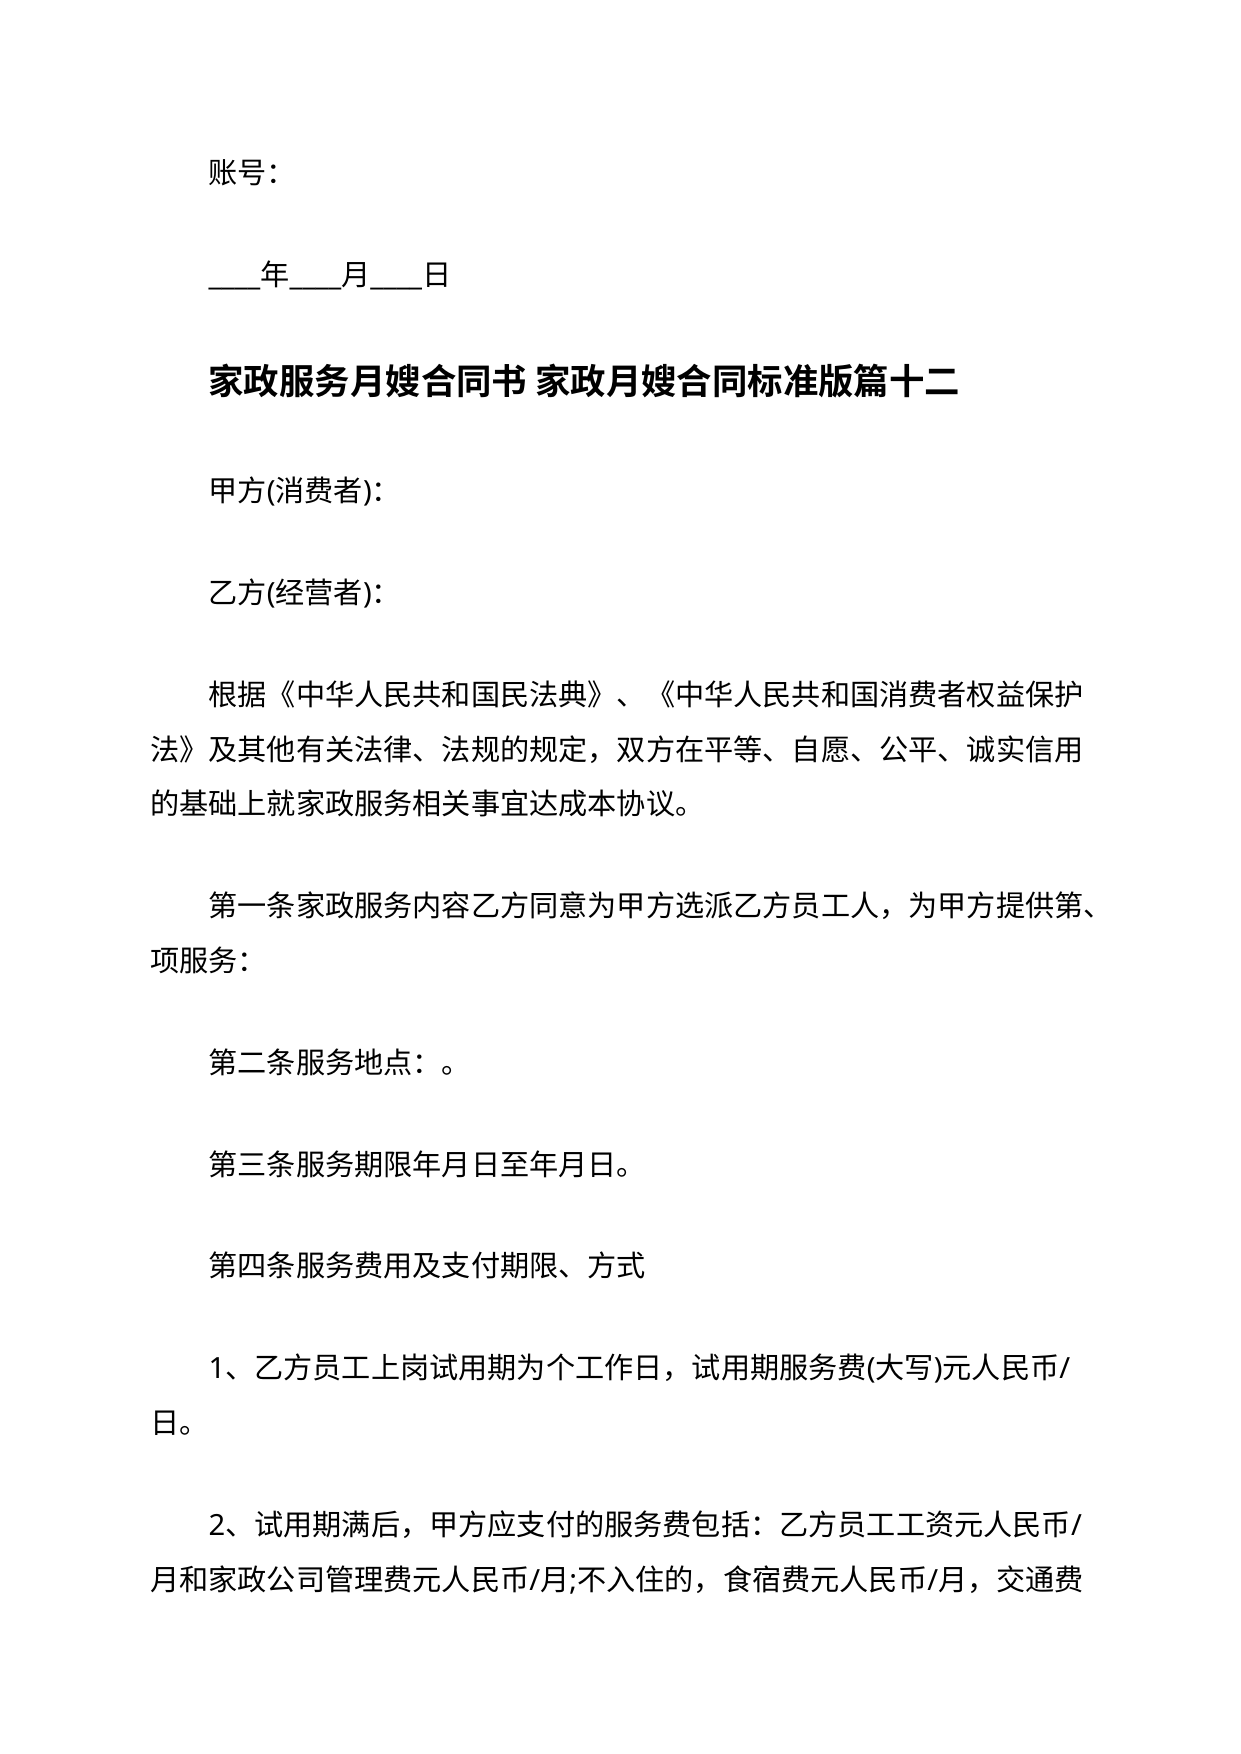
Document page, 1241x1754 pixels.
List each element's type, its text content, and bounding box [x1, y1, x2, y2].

text 第三条服务期限年月日至年月日。 [150, 1141, 1090, 1183]
text 乙方(经营者)： [150, 569, 1090, 612]
text 账号： [150, 150, 1090, 192]
text 家政服务月嫂合同书 家政月嫂合同标准版篇十二 [150, 354, 1090, 405]
text 1、乙方员工上岗试用期为个工作日，试用期服务费(大写)元人民币/日。 [150, 1345, 1090, 1442]
text 第一条家政服务内容乙方同意为甲方选派乙方员工人，为甲方提供第、项服务： [150, 883, 1090, 980]
text 第四条服务费用及支付期限、方式 [150, 1243, 1090, 1285]
text 甲方(消费者)： [150, 467, 1090, 509]
text ____年____月____日 [150, 252, 1090, 294]
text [150, 1501, 1090, 1599]
text 第二条服务地点：。 [150, 1039, 1090, 1082]
text 根据《中华人民共和国民法典》、《中华人民共和国消费者权益保护法》及其他有关法律、法规的规定，双方在平等、自愿、公平、诚实信用的基础上就家政服务相关事宜达成本协议。 [150, 671, 1090, 823]
